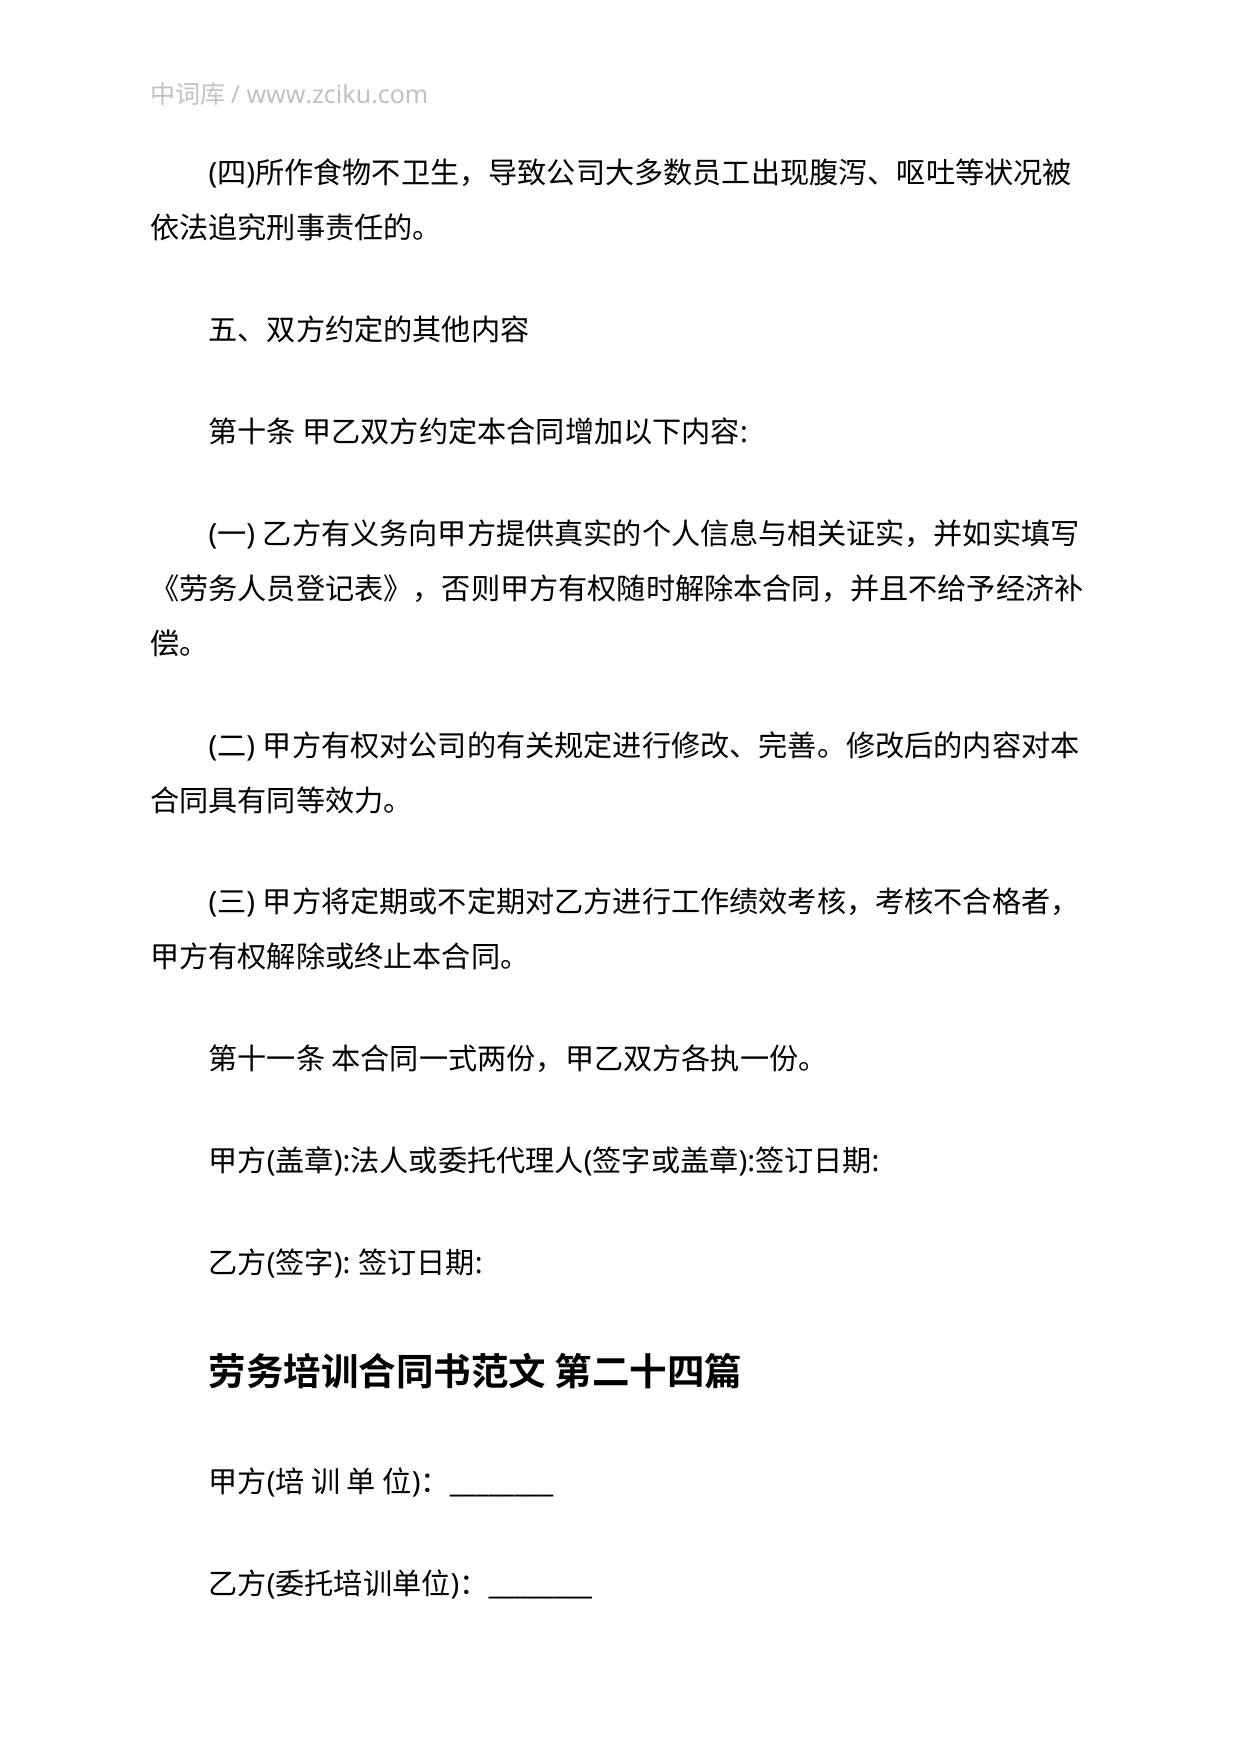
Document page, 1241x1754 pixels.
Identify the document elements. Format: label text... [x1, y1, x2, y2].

text 甲方(盖章):法人或委托代理人(签字或盖章):签订日期: [150, 1137, 1090, 1180]
text (一) 乙方有义务向甲方提供真实的个人信息与相关证实，并如实填写《劳务人员登记表》，否则甲方有权随时解除本合同，并且不给予经济补偿。 [150, 511, 1090, 663]
text 第十条 甲乙双方约定本合同增加以下内容: [150, 408, 1090, 451]
text (三) 甲方将定期或不定期对乙方进行工作绩效考核，考核不合格者，甲方有权解除或终止本合同。 [150, 879, 1090, 976]
text 劳务培训合同书范文 第二十四篇 [150, 1341, 1090, 1396]
text (四)所作食物不卫生，导致公司大多数员工出现腹泻、呕吐等状况被依法追究刑事责任的。 [150, 150, 1090, 247]
text 五、双方约定的其他内容 [150, 307, 1090, 349]
text 第十一条 本合同一式两份，甲乙双方各执一份。 [150, 1036, 1090, 1078]
text 乙方(签字): 签订日期: [150, 1239, 1090, 1282]
text 乙方(委托培训单位)：________ [150, 1561, 1090, 1603]
text (二) 甲方有权对公司的有关规定进行修改、完善。修改后的内容对本合同具有同等效力。 [150, 722, 1090, 819]
text 甲方(培 训 单 位)：________ [150, 1459, 1090, 1501]
